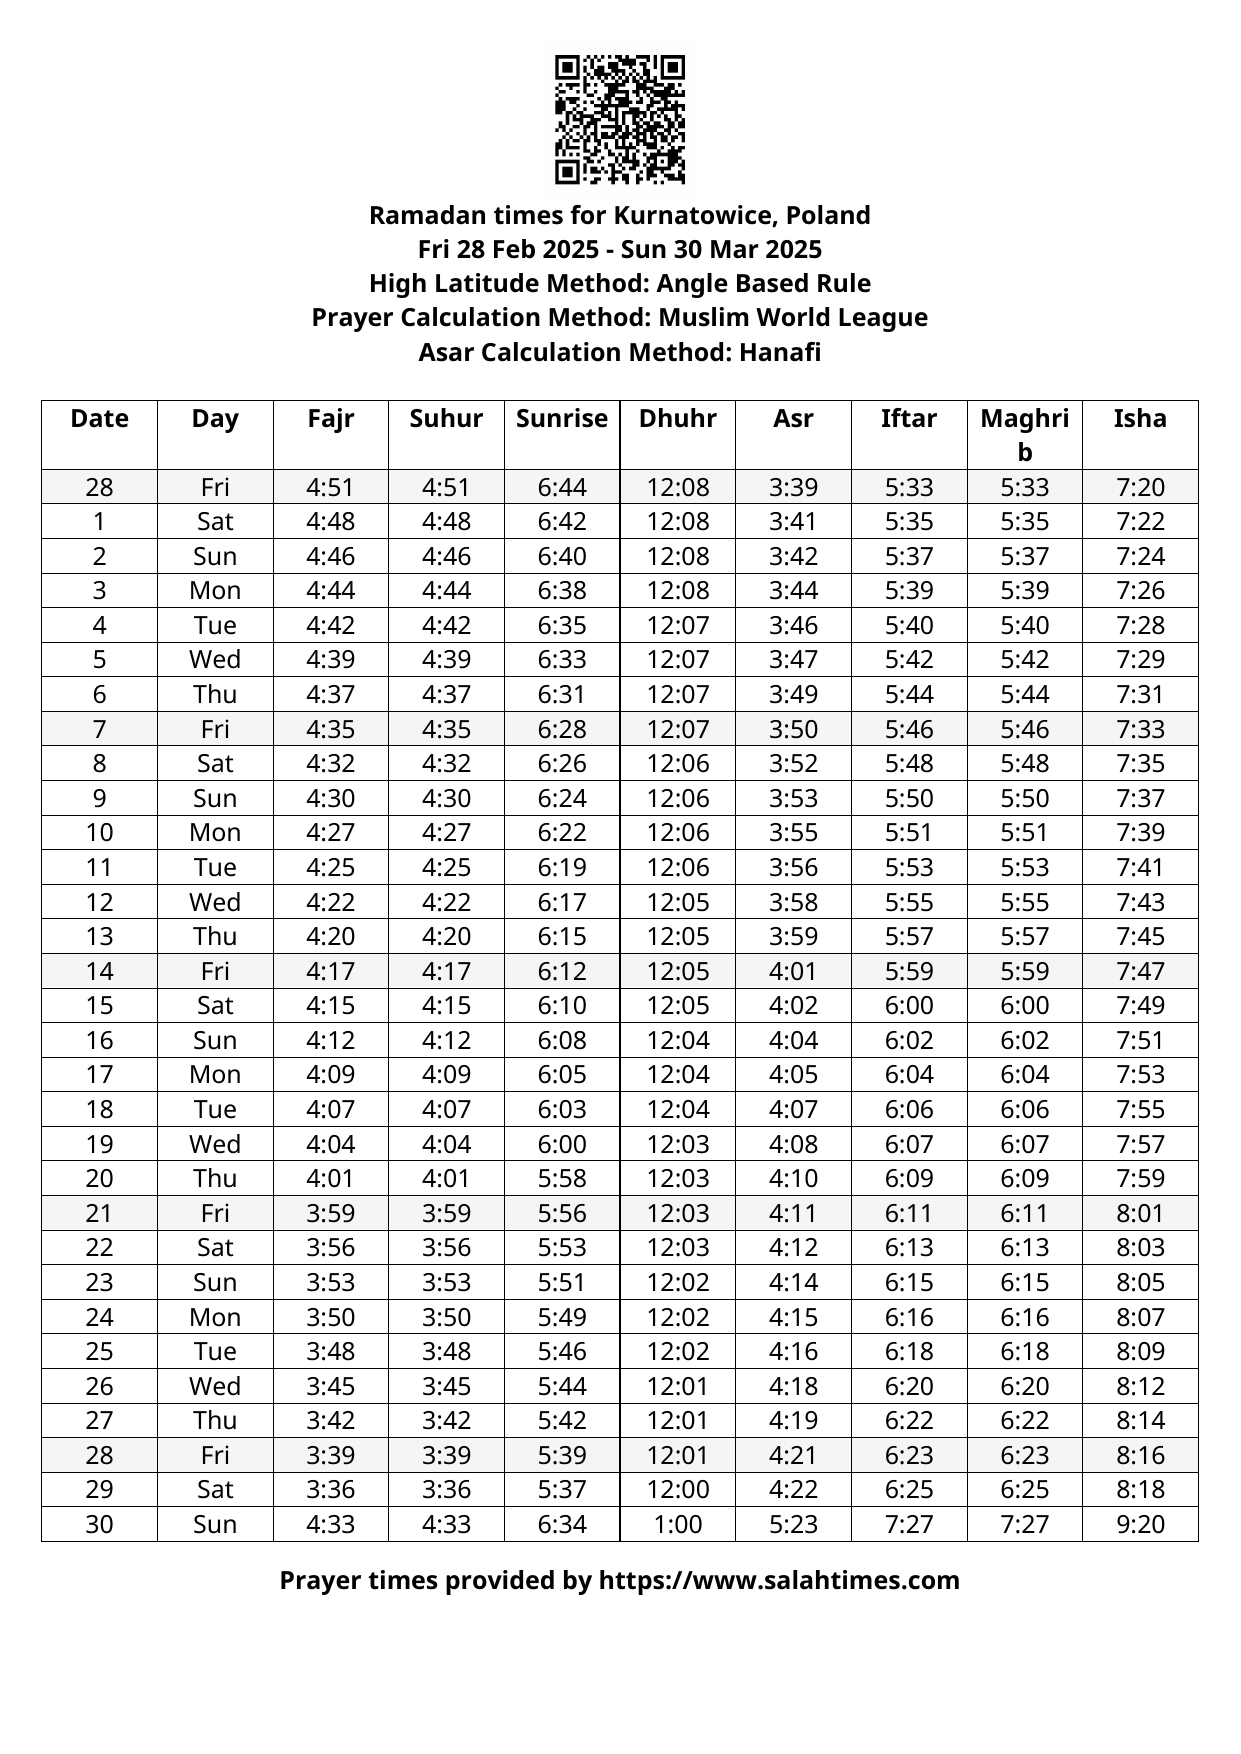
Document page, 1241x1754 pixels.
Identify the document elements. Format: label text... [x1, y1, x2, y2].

table_cell 7:51 [1083, 1023, 1198, 1057]
table_cell 5:39 [852, 574, 967, 607]
table_cell 6:16 [968, 1300, 1082, 1333]
table_cell 3:53 [389, 1265, 504, 1299]
table_cell Sat [158, 504, 273, 538]
table_cell 4:48 [274, 504, 388, 538]
table_cell Fri [158, 712, 273, 745]
table_cell 7:55 [1083, 1092, 1198, 1126]
table_cell 4:05 [736, 1058, 851, 1091]
table_cell 5:55 [852, 885, 967, 918]
table_cell 5:48 [968, 746, 1082, 780]
table_cell 7:45 [1083, 919, 1198, 953]
table_cell 3:44 [736, 574, 851, 607]
table_cell 12:01 [621, 1404, 735, 1437]
table_cell 6:22 [852, 1404, 967, 1437]
table_cell 6:07 [852, 1127, 967, 1160]
table_cell Thu [158, 1404, 273, 1437]
table_cell 5:44 [505, 1369, 619, 1402]
table_cell 5:35 [852, 504, 967, 538]
table_cell Fri [158, 1196, 273, 1229]
table_cell 12:01 [621, 1438, 735, 1472]
table_cell 4:15 [274, 989, 388, 1022]
table_cell 6:09 [852, 1161, 967, 1195]
table_cell 5:58 [505, 1161, 619, 1195]
table_cell 5:59 [852, 954, 967, 987]
table_cell 6:15 [852, 1265, 967, 1299]
text High Latitude Method: Angle Based Rule [42, 266, 1198, 300]
table_cell 5:57 [852, 919, 967, 953]
table_cell 7:28 [1083, 608, 1198, 642]
table_cell 3:56 [389, 1231, 504, 1264]
table_cell 4:12 [736, 1231, 851, 1264]
table_cell 29 [42, 1473, 157, 1506]
table_cell 4:39 [389, 643, 504, 676]
table_cell 12:08 [621, 504, 735, 538]
table_cell 4:04 [736, 1023, 851, 1057]
table_cell 4:01 [274, 1161, 388, 1195]
table_cell 12:06 [621, 850, 735, 884]
table_cell 4:51 [274, 470, 388, 503]
table_cell 7:47 [1083, 954, 1198, 987]
table_cell 7:20 [1083, 470, 1198, 503]
table_cell 4:48 [389, 504, 504, 538]
table_cell 5:57 [968, 919, 1082, 953]
table_cell 8:12 [1083, 1369, 1198, 1402]
table_cell 12:03 [621, 1161, 735, 1195]
table_cell 4:07 [736, 1092, 851, 1126]
table_cell 1 [42, 504, 157, 538]
table_cell 4:33 [389, 1507, 504, 1541]
table_cell Wed [158, 885, 273, 918]
table_cell 25 [42, 1334, 157, 1368]
table_cell 6 [42, 677, 157, 711]
table_cell 13 [42, 919, 157, 953]
table_cell 4:12 [274, 1023, 388, 1057]
table_cell 3:46 [736, 608, 851, 642]
table_cell 4:21 [736, 1438, 851, 1472]
table_cell 5:53 [505, 1231, 619, 1264]
table_cell 7:39 [1083, 816, 1198, 849]
text Prayer times provided by https://www.salahtimes.com [42, 1563, 1198, 1597]
table_cell 3:59 [389, 1196, 504, 1229]
table_cell 7:27 [968, 1507, 1082, 1541]
table_cell 3:55 [736, 816, 851, 849]
table_cell 12 [42, 885, 157, 918]
table_header Sunrise [505, 401, 619, 469]
text Asar Calculation Method: Hanafi [42, 334, 1198, 368]
table_cell 8:18 [1083, 1473, 1198, 1506]
table_cell Sat [158, 746, 273, 780]
table_cell 3:49 [736, 677, 851, 711]
table_cell 5:59 [968, 954, 1082, 987]
table_cell 6:35 [505, 608, 619, 642]
table_cell Thu [158, 677, 273, 711]
table_cell 6:15 [505, 919, 619, 953]
table_cell 6:00 [505, 1127, 619, 1160]
table_cell 12:01 [621, 1369, 735, 1402]
table_cell 6:23 [968, 1438, 1082, 1472]
table_cell 4:07 [274, 1092, 388, 1126]
table_cell 6:19 [505, 850, 619, 884]
table_cell 3:45 [389, 1369, 504, 1402]
table_cell 4:33 [274, 1507, 388, 1541]
table_cell 4:19 [736, 1404, 851, 1437]
table_cell 5:40 [968, 608, 1082, 642]
table_cell Sat [158, 1231, 273, 1264]
table_cell 7:24 [1083, 539, 1198, 572]
table_cell Wed [158, 1127, 273, 1160]
table_header Date [42, 401, 157, 469]
table_cell 7:59 [1083, 1161, 1198, 1195]
table_cell Sun [158, 1265, 273, 1299]
table_cell 8:05 [1083, 1265, 1198, 1299]
table_cell Wed [158, 1369, 273, 1402]
table_cell 4:14 [736, 1265, 851, 1299]
table_cell Fri [158, 954, 273, 987]
table_cell 6:06 [968, 1092, 1082, 1126]
table_cell 8:07 [1083, 1300, 1198, 1333]
table_cell 3:48 [274, 1334, 388, 1368]
table_cell 6:25 [852, 1473, 967, 1506]
table_cell 7:41 [1083, 850, 1198, 884]
table_cell 12:04 [621, 1058, 735, 1091]
table_header Maghrib [968, 401, 1082, 469]
table_cell Sun [158, 781, 273, 814]
table_cell 6:20 [968, 1369, 1082, 1402]
table_cell 3:45 [274, 1369, 388, 1402]
table_cell 3:59 [274, 1196, 388, 1229]
table_cell 6:04 [968, 1058, 1082, 1091]
table_cell 12:03 [621, 1231, 735, 1264]
table_cell 6:44 [505, 470, 619, 503]
table_cell 5:42 [968, 643, 1082, 676]
table_cell 12:07 [621, 643, 735, 676]
table_cell 5:44 [852, 677, 967, 711]
table_cell 6:13 [968, 1231, 1082, 1264]
table_cell 7:22 [1083, 504, 1198, 538]
table_cell 12:08 [621, 539, 735, 572]
table_cell 4:37 [274, 677, 388, 711]
table_cell 12:07 [621, 712, 735, 745]
table_cell 4:46 [389, 539, 504, 572]
table_cell 3:41 [736, 504, 851, 538]
table_cell 12:08 [621, 470, 735, 503]
table_cell 21 [42, 1196, 157, 1229]
table_cell 5:53 [968, 850, 1082, 884]
table_cell 3:50 [274, 1300, 388, 1333]
table_cell 3:53 [736, 781, 851, 814]
table_cell 4:42 [274, 608, 388, 642]
table_cell 4:04 [389, 1127, 504, 1160]
table_header Day [158, 401, 273, 469]
picture [542, 41, 699, 198]
table_cell 12:06 [621, 746, 735, 780]
table_cell 3:58 [736, 885, 851, 918]
table_cell 6:13 [852, 1231, 967, 1264]
table_cell 4:32 [389, 746, 504, 780]
table_cell 6:16 [852, 1300, 967, 1333]
table_cell 5:46 [968, 712, 1082, 745]
table_cell Sun [158, 1507, 273, 1541]
table_cell 7:37 [1083, 781, 1198, 814]
table_cell 27 [42, 1404, 157, 1437]
table_cell 12:02 [621, 1265, 735, 1299]
table_cell 6:25 [968, 1473, 1082, 1506]
table_cell 4:22 [389, 885, 504, 918]
table_cell Tue [158, 1334, 273, 1368]
table_cell 3:36 [389, 1473, 504, 1506]
table_cell 4:09 [389, 1058, 504, 1091]
table_cell 4:15 [389, 989, 504, 1022]
text Ramadan times for Kurnatowice, Poland [42, 198, 1198, 232]
table_cell 5:46 [505, 1334, 619, 1368]
table_cell 6:12 [505, 954, 619, 987]
table_cell 8:01 [1083, 1196, 1198, 1229]
table_cell 5:56 [505, 1196, 619, 1229]
table_cell 5:48 [852, 746, 967, 780]
table_cell 4:15 [736, 1300, 851, 1333]
table_cell 6:06 [852, 1092, 967, 1126]
table_cell 4:01 [389, 1161, 504, 1195]
table_cell 12:05 [621, 989, 735, 1022]
table_cell 8:03 [1083, 1231, 1198, 1264]
table_cell 6:11 [852, 1196, 967, 1229]
table_cell 3:39 [389, 1438, 504, 1472]
table_cell 6:31 [505, 677, 619, 711]
table_header Dhuhr [621, 401, 735, 469]
table_cell 5:37 [505, 1473, 619, 1506]
table_cell 6:40 [505, 539, 619, 572]
table_cell 11 [42, 850, 157, 884]
table_cell 3:39 [736, 470, 851, 503]
table_cell 2 [42, 539, 157, 572]
table_cell 12:05 [621, 919, 735, 953]
table_cell 4:44 [274, 574, 388, 607]
table_cell 3:42 [736, 539, 851, 572]
table_cell 4:39 [274, 643, 388, 676]
table_cell 4:37 [389, 677, 504, 711]
table_cell 5:33 [968, 470, 1082, 503]
table_cell 12:06 [621, 816, 735, 849]
table_cell 3:36 [274, 1473, 388, 1506]
table_cell 16 [42, 1023, 157, 1057]
table_cell 24 [42, 1300, 157, 1333]
table_cell 5:40 [852, 608, 967, 642]
table_cell 6:02 [968, 1023, 1082, 1057]
table_cell 3:56 [736, 850, 851, 884]
table_cell 23 [42, 1265, 157, 1299]
table_cell 12:02 [621, 1300, 735, 1333]
table_cell Sat [158, 989, 273, 1022]
table_cell 8 [42, 746, 157, 780]
table_cell 6:10 [505, 989, 619, 1022]
table_cell 8:16 [1083, 1438, 1198, 1472]
table_cell 5:49 [505, 1300, 619, 1333]
table_cell 6:09 [968, 1161, 1082, 1195]
table_cell 5:53 [852, 850, 967, 884]
table_cell 12:02 [621, 1334, 735, 1368]
table_cell 3:39 [274, 1438, 388, 1472]
table_cell 4:16 [736, 1334, 851, 1368]
table_cell 5:42 [852, 643, 967, 676]
table_cell 3:56 [274, 1231, 388, 1264]
table_cell 4:35 [274, 712, 388, 745]
text Fri 28 Feb 2025 - Sun 30 Mar 2025 [42, 232, 1198, 266]
table_cell 4:09 [274, 1058, 388, 1091]
table_cell 6:08 [505, 1023, 619, 1057]
table_cell 4:20 [389, 919, 504, 953]
table_cell 28 [42, 470, 157, 503]
table_cell 6:00 [852, 989, 967, 1022]
table_cell 12:04 [621, 1023, 735, 1057]
table_cell 5:51 [505, 1265, 619, 1299]
table_cell Tue [158, 850, 273, 884]
table_cell 3:42 [274, 1404, 388, 1437]
table_cell 5:42 [505, 1404, 619, 1437]
table_cell 5:33 [852, 470, 967, 503]
table_header Iftar [852, 401, 967, 469]
table_cell 6:03 [505, 1092, 619, 1126]
table_cell 5:55 [968, 885, 1082, 918]
table_cell Mon [158, 816, 273, 849]
table_cell 4:10 [736, 1161, 851, 1195]
table_cell 12:06 [621, 781, 735, 814]
table_cell 4:01 [736, 954, 851, 987]
table_cell 22 [42, 1231, 157, 1264]
table_cell 4:08 [736, 1127, 851, 1160]
table_cell Sat [158, 1473, 273, 1506]
table_cell Sun [158, 539, 273, 572]
table_cell 4:22 [736, 1473, 851, 1506]
table_cell 5:23 [736, 1507, 851, 1541]
table_cell 4:30 [389, 781, 504, 814]
table_cell 3:59 [736, 919, 851, 953]
table_cell 12:05 [621, 885, 735, 918]
table_cell 4:44 [389, 574, 504, 607]
table_cell 5:46 [852, 712, 967, 745]
table_cell 5:35 [968, 504, 1082, 538]
table_cell 4:25 [389, 850, 504, 884]
table_cell 6:11 [968, 1196, 1082, 1229]
table_cell 12:08 [621, 574, 735, 607]
table_cell 3:52 [736, 746, 851, 780]
table_cell 19 [42, 1127, 157, 1160]
table_cell 6:34 [505, 1507, 619, 1541]
table_cell 30 [42, 1507, 157, 1541]
table_cell 5 [42, 643, 157, 676]
table_cell 9:20 [1083, 1507, 1198, 1541]
table_cell 7:26 [1083, 574, 1198, 607]
table_cell 5:51 [852, 816, 967, 849]
table_cell 1:00 [621, 1507, 735, 1541]
table_cell 4:22 [274, 885, 388, 918]
table_cell Fri [158, 1438, 273, 1472]
table_cell 7:57 [1083, 1127, 1198, 1160]
table_cell 6:26 [505, 746, 619, 780]
table_cell 6:07 [968, 1127, 1082, 1160]
table_cell Sun [158, 1023, 273, 1057]
table_cell 7 [42, 712, 157, 745]
table_cell Thu [158, 919, 273, 953]
table_cell 6:17 [505, 885, 619, 918]
table_cell 7:49 [1083, 989, 1198, 1022]
table_cell 5:37 [852, 539, 967, 572]
table_cell 12:07 [621, 677, 735, 711]
table_cell 8:09 [1083, 1334, 1198, 1368]
table_cell 4:46 [274, 539, 388, 572]
table_cell Tue [158, 1092, 273, 1126]
table_cell 26 [42, 1369, 157, 1402]
table_cell Fri [158, 470, 273, 503]
table_cell 5:39 [968, 574, 1082, 607]
table_cell 4:20 [274, 919, 388, 953]
table_cell 9 [42, 781, 157, 814]
table_cell 3:48 [389, 1334, 504, 1368]
table_cell 6:20 [852, 1369, 967, 1402]
table_cell 5:37 [968, 539, 1082, 572]
table_cell 10 [42, 816, 157, 849]
table_cell 4:51 [389, 470, 504, 503]
table_cell 6:28 [505, 712, 619, 745]
table_cell 4:30 [274, 781, 388, 814]
table_cell 4:27 [389, 816, 504, 849]
table_header Suhur [389, 401, 504, 469]
table_cell 5:51 [968, 816, 1082, 849]
table_header Asr [736, 401, 851, 469]
table_cell 4:17 [389, 954, 504, 987]
table_cell 5:50 [968, 781, 1082, 814]
table_cell 7:35 [1083, 746, 1198, 780]
table_cell 3:42 [389, 1404, 504, 1437]
table_cell 12:03 [621, 1196, 735, 1229]
table_cell 6:18 [852, 1334, 967, 1368]
table_cell 12:00 [621, 1473, 735, 1506]
table_cell 7:43 [1083, 885, 1198, 918]
table_cell 4:18 [736, 1369, 851, 1402]
table_cell 3:50 [389, 1300, 504, 1333]
table_cell 6:23 [852, 1438, 967, 1472]
table_cell 4 [42, 608, 157, 642]
table_cell 18 [42, 1092, 157, 1126]
table_cell 4:42 [389, 608, 504, 642]
table_cell 6:42 [505, 504, 619, 538]
table_cell Mon [158, 574, 273, 607]
table_cell 28 [42, 1438, 157, 1472]
table_cell 6:02 [852, 1023, 967, 1057]
table_cell 4:02 [736, 989, 851, 1022]
table_cell 6:05 [505, 1058, 619, 1091]
table_cell 6:15 [968, 1265, 1082, 1299]
table_cell 6:00 [968, 989, 1082, 1022]
table_cell 6:24 [505, 781, 619, 814]
table_cell 15 [42, 989, 157, 1022]
table_cell Wed [158, 643, 273, 676]
table_cell 17 [42, 1058, 157, 1091]
table_cell 8:14 [1083, 1404, 1198, 1437]
table_cell 14 [42, 954, 157, 987]
table_cell 4:11 [736, 1196, 851, 1229]
table_cell 3:53 [274, 1265, 388, 1299]
table_cell 12:05 [621, 954, 735, 987]
table_cell 4:07 [389, 1092, 504, 1126]
table_cell Thu [158, 1161, 273, 1195]
table_cell 4:17 [274, 954, 388, 987]
table_cell 4:27 [274, 816, 388, 849]
table_cell Mon [158, 1058, 273, 1091]
table_cell 4:35 [389, 712, 504, 745]
table_cell 7:33 [1083, 712, 1198, 745]
table_cell 20 [42, 1161, 157, 1195]
table_header Isha [1083, 401, 1198, 469]
table_cell 6:04 [852, 1058, 967, 1091]
table_cell 4:04 [274, 1127, 388, 1160]
table_cell 3:47 [736, 643, 851, 676]
table_cell 3 [42, 574, 157, 607]
table_cell Tue [158, 608, 273, 642]
table_cell 12:03 [621, 1127, 735, 1160]
text Prayer Calculation Method: Muslim World League [42, 300, 1198, 334]
table_cell 6:33 [505, 643, 619, 676]
table_cell 5:39 [505, 1438, 619, 1472]
table_cell 7:27 [852, 1507, 967, 1541]
table_cell 4:12 [389, 1023, 504, 1057]
table_header Fajr [274, 401, 388, 469]
table_cell 6:38 [505, 574, 619, 607]
table_cell 4:25 [274, 850, 388, 884]
table_cell 7:29 [1083, 643, 1198, 676]
table_cell 5:50 [852, 781, 967, 814]
table_cell Mon [158, 1300, 273, 1333]
table_cell 12:07 [621, 608, 735, 642]
table_cell 7:31 [1083, 677, 1198, 711]
table_cell 12:04 [621, 1092, 735, 1126]
table_cell 6:22 [505, 816, 619, 849]
table_cell 6:18 [968, 1334, 1082, 1368]
table_cell 4:32 [274, 746, 388, 780]
table_cell 3:50 [736, 712, 851, 745]
table_cell 5:44 [968, 677, 1082, 711]
table_cell 6:22 [968, 1404, 1082, 1437]
table_cell 7:53 [1083, 1058, 1198, 1091]
